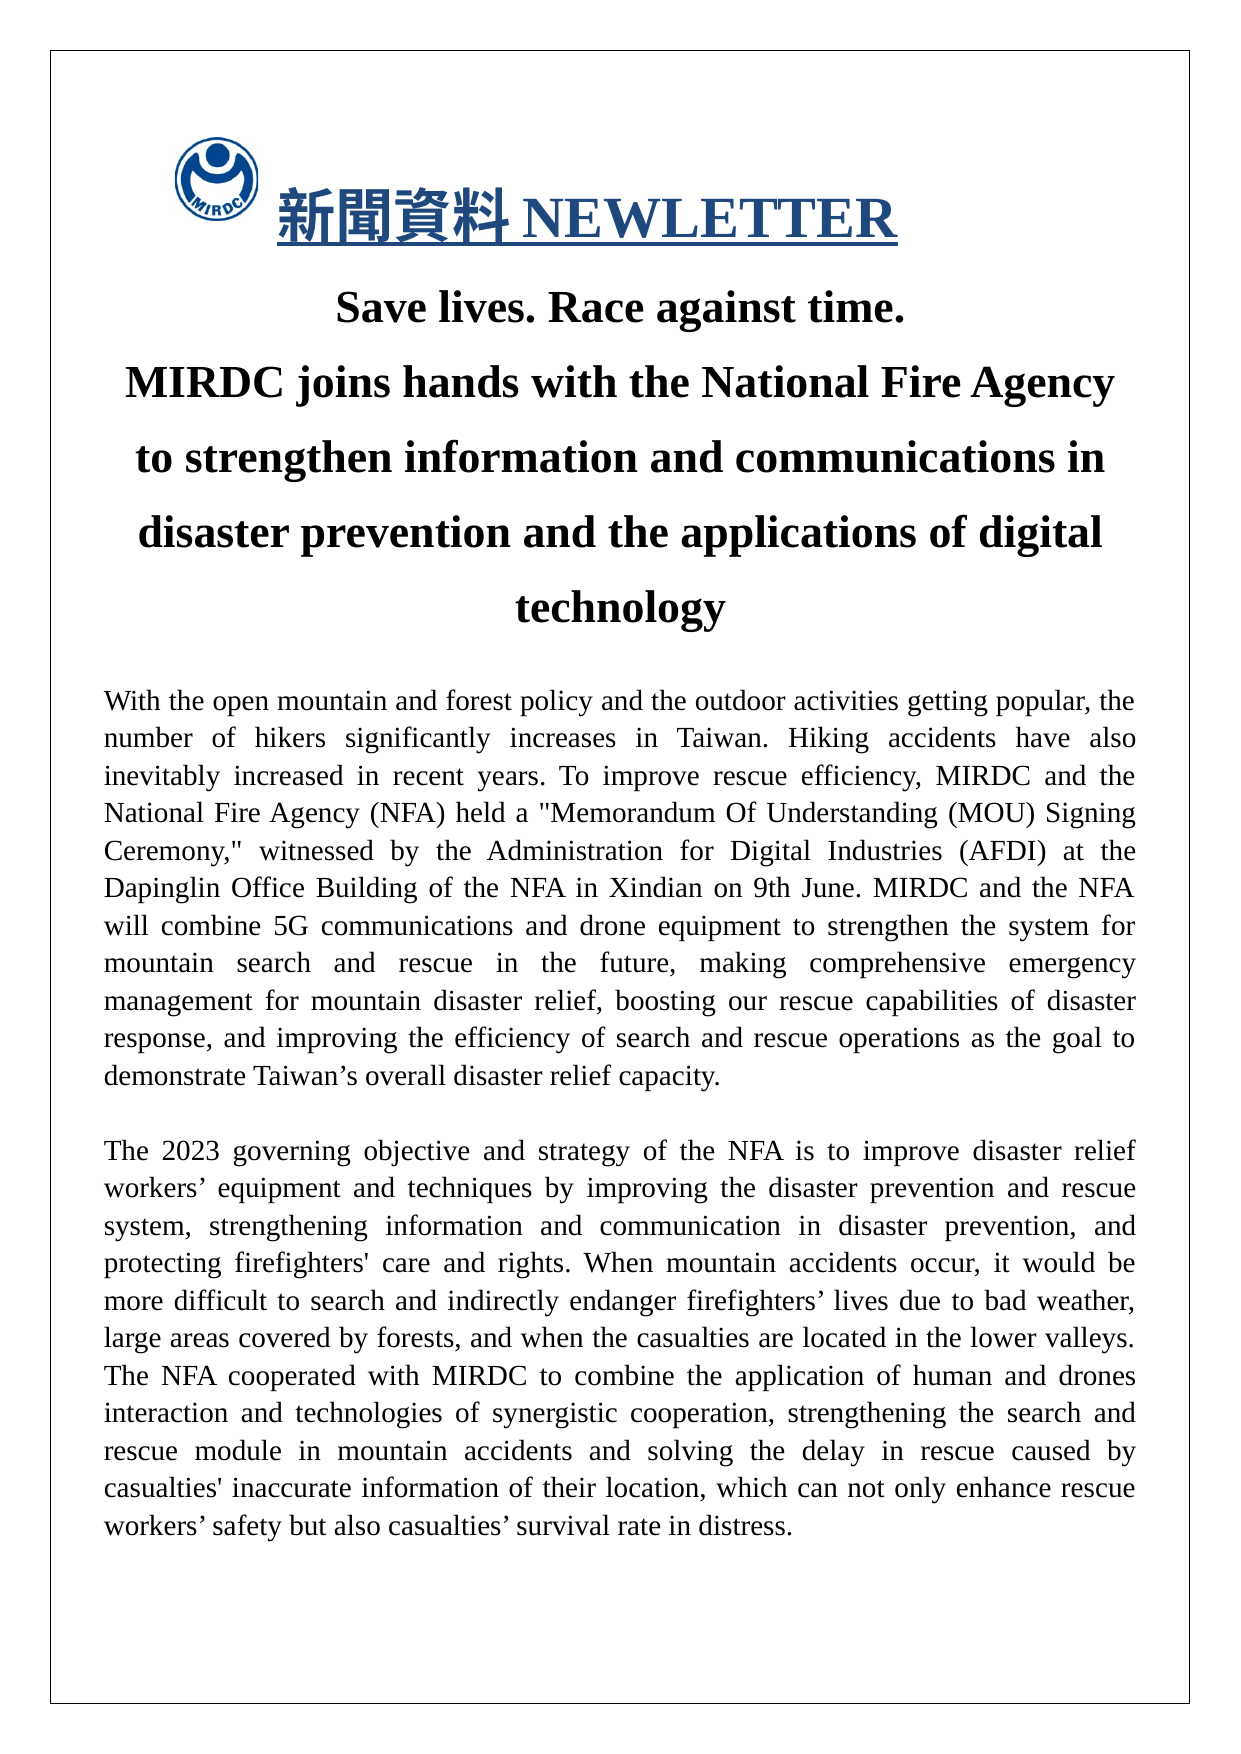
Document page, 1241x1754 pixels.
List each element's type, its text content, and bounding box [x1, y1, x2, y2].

text With the open mountain and forest policy and the outdoor activities getting popular, the number of hikers significantly increases in Taiwan. Hiking accidents have also inevitably increased in recent years. To improve rescue efficiency, MIRDC and the National Fire Agency (NFA) held a "Memorandum Of Understanding (MOU) Signing Ceremony," witnessed by the Administration for Digital Industries (AFDI) at the Dapinglin Office Building of the NFA in Xindian on 9th June. MIRDC and the NFA will combine 5G communications and drone equipment to strengthen the system for mountain search and rescue in the future, making comprehensive emergency management for mountain disaster relief, boosting our rescue capabilities of disaster response, and improving the efficiency of search and rescue operations as the goal to demonstrate Taiwan’s overall disaster relief capacity. [103, 681, 1137, 1093]
text Save lives. Race against time. [103, 268, 1137, 343]
text 新聞資料NEWLETTER [103, 156, 1137, 268]
picture [174, 137, 259, 221]
text MIRDC joins hands with the National Fire Agency to strengthen information and communications in disaster prevention and the applications of digital technology [103, 343, 1137, 643]
text The 2023 governing objective and strategy of the NFA is to improve disaster relief workers’ equipment and techniques by improving the disaster prevention and rescue system, strengthening information and communication in disaster prevention, and protecting firefighters' care and rights. When mountain accidents occur, it would be more difficult to search and indirectly endanger firefighters’ lives due to bad weather, large areas covered by forests, and when the casualties are located in the lower valleys. The NFA cooperated with MIRDC to combine the application of human and drones interaction and technologies of synergistic cooperation, strengthening the search and rescue module in mountain accidents and solving the delay in rescue caused by casualties' inaccurate information of their location, which can not only enhance rescue workers’ safety but also casualties’ survival rate in distress. [103, 1131, 1137, 1543]
